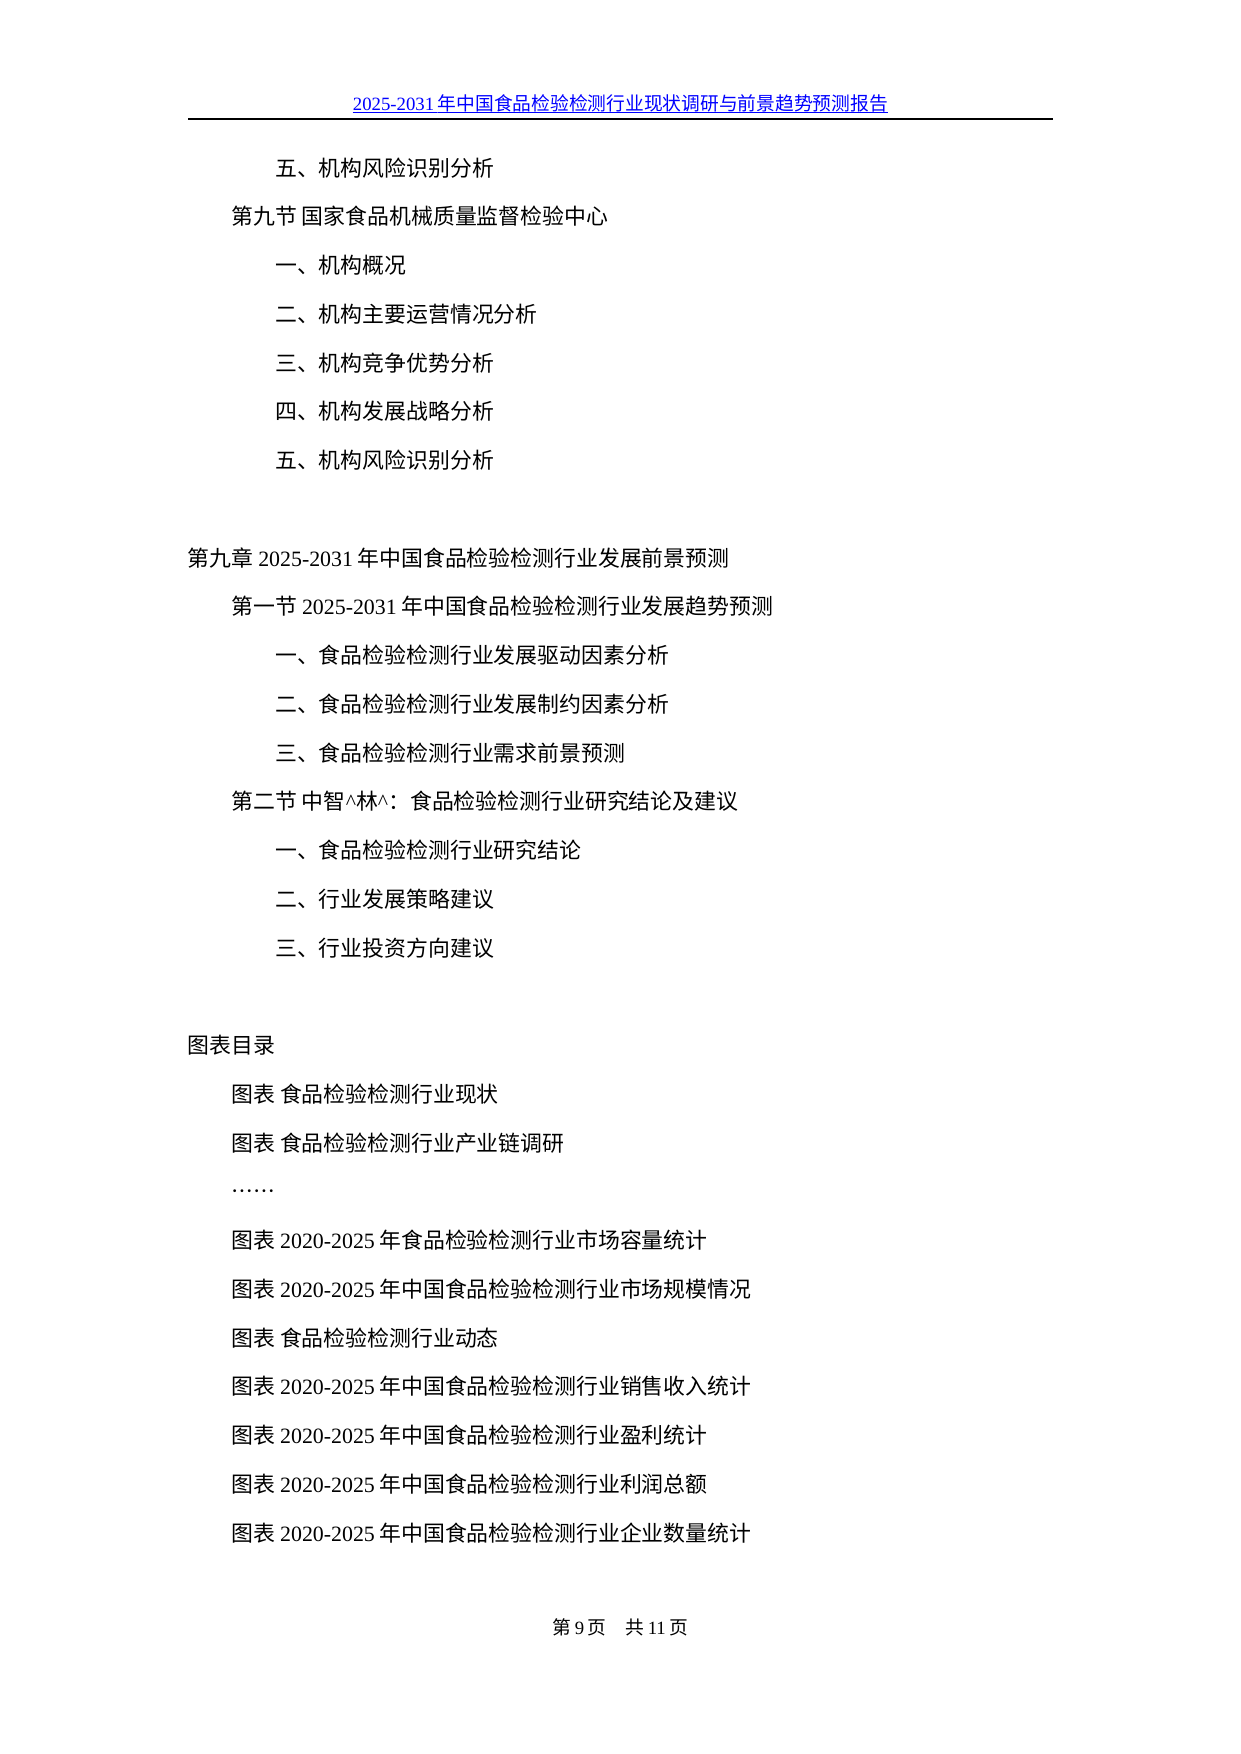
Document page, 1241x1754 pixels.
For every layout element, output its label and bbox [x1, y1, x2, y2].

text [187, 150, 1053, 1548]
